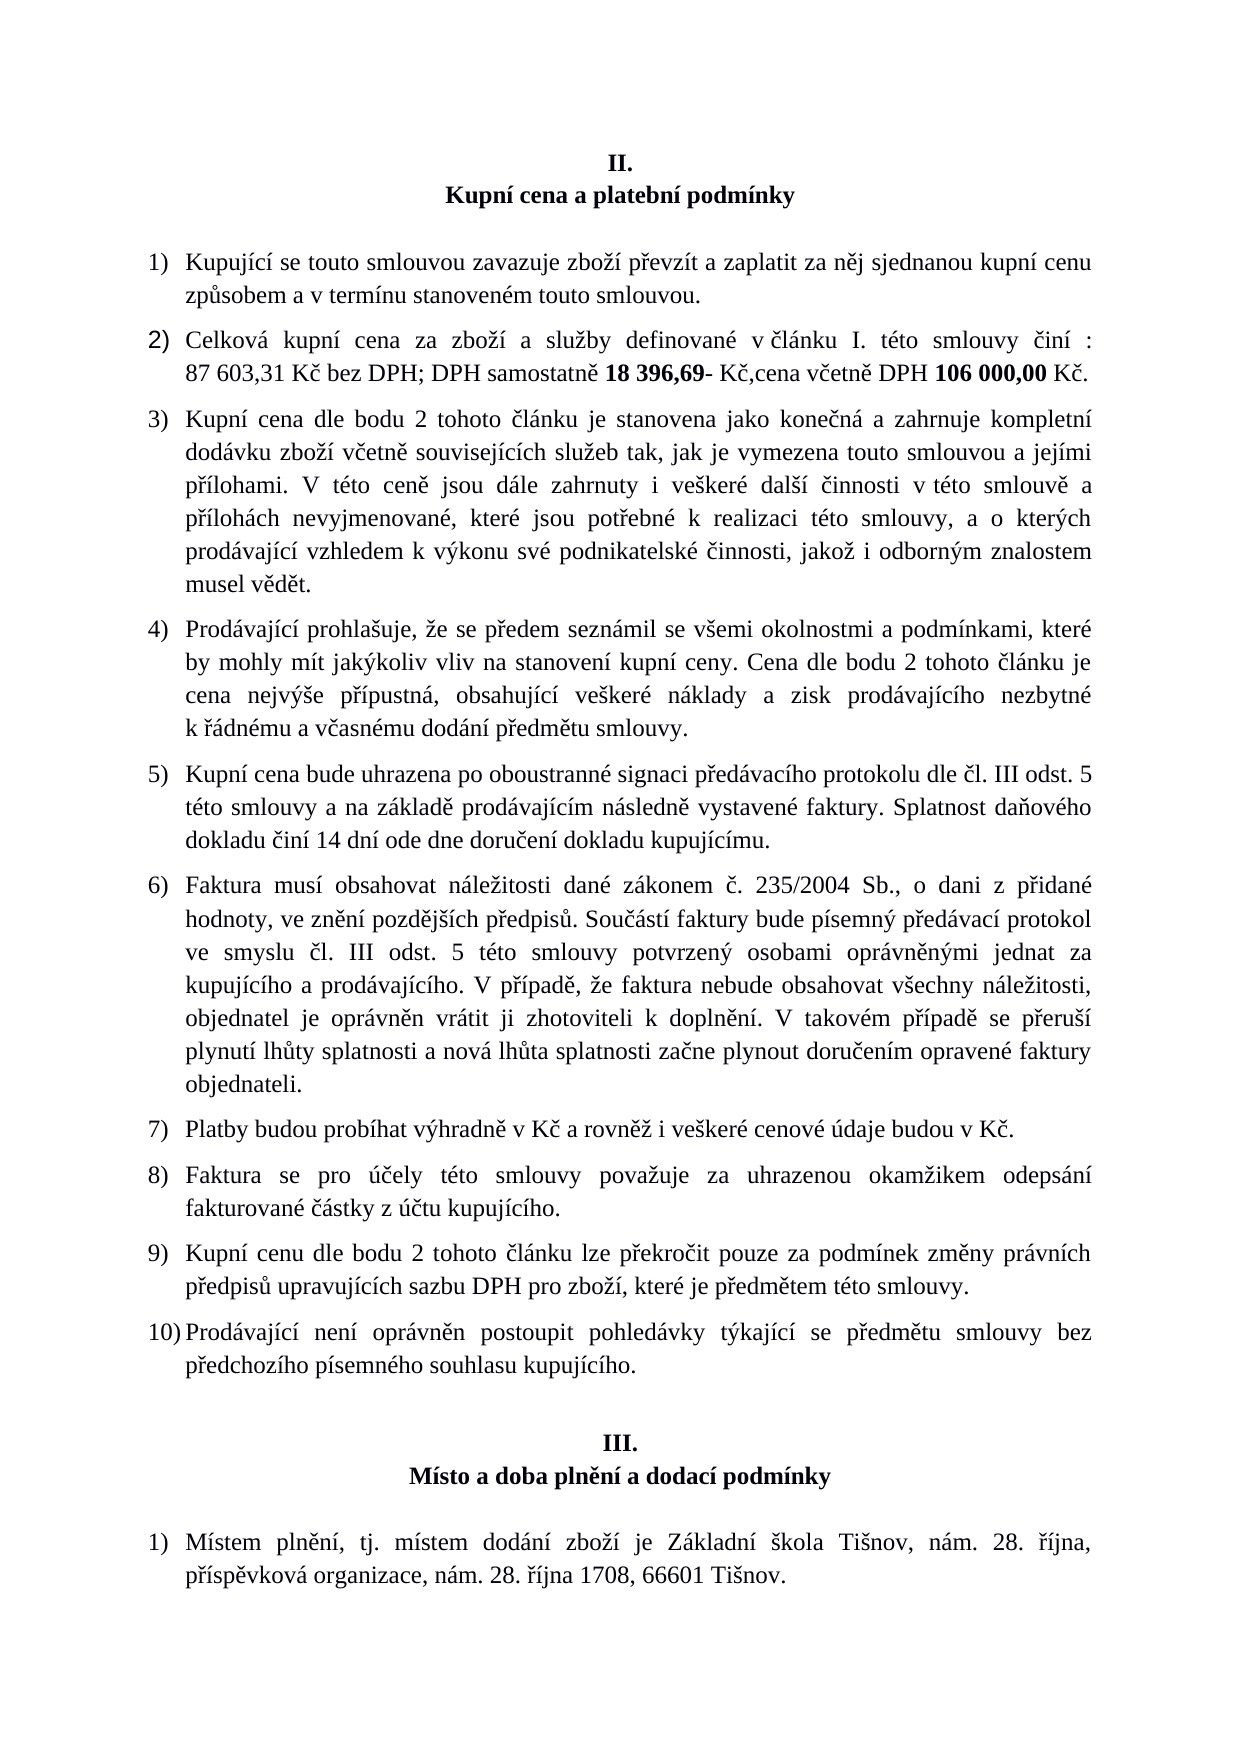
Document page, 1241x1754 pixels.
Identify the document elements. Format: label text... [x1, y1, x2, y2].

list Platby budou probíhat výhradně v Kč a rovněž i veškeré cenové údaje budou v Kč. [148, 1114, 1093, 1143]
text Kupní cena a platební podmínky [148, 181, 1093, 209]
list Faktura musí obsahovat náležitosti dané zákonem č. 235/2004 Sb., o dani z přidané hodnoty, ve znění pozdějších předpisů. Součástí faktury bude písemný předávací protokol ve smyslu čl. III odst. 5 této smlouvy potvrzený osobami oprávněnými jednat za kupujícího a prodávajícího. V případě, že faktura nebude obsahovat všechny náležitosti, objednatel je oprávněn vrátit ji zhotoviteli k doplnění. V takovém případě se přeruší plynutí lhůty splatnosti a nová lhůta splatnosti začne plynout doručením opravené faktury objednateli. [148, 871, 1093, 1097]
list Prodávající prohlašuje, že se předem seznámil se všemi okolnostmi a podmínkami, které by mohly mít jakýkoliv vliv na stanovení kupní ceny. Cena dle bodu 2 tohoto článku je cena nejvýše přípustná, obsahující veškeré náklady a zisk prodávajícího nezbytné k řádnému a včasnému dodání předmětu smlouvy. [148, 614, 1093, 742]
text III. [148, 1428, 1093, 1457]
list Kupní cenu dle bodu 2 tohoto článku lze překročit pouze za podmínek změny právních předpisů upravujících sazbu DPH pro zboží, které je předmětem této smlouvy. [148, 1238, 1093, 1300]
list Faktura se pro účely této smlouvy považuje za uhrazenou okamžikem odepsání fakturované částky z účtu kupujícího. [148, 1160, 1093, 1222]
subtitle Místo a doba plnění a dodací podmínky [148, 1461, 1093, 1490]
list Celková kupní cena za zboží a služby definované v článku I. této smlouvy činí : 87 603,31 Kč bez DPH; DPH samostatně 18 396,69- Kč,cena včetně DPH 106 000,00 Kč. [148, 325, 1093, 387]
text II. [148, 148, 1093, 176]
list Prodávající není oprávněn postoupit pohledávky týkající se předmětu smlouvy bez předchozího písemného souhlasu kupujícího. [148, 1317, 1093, 1379]
list Kupní cena dle bodu 2 tohoto článku je stanovena jako konečná a zahrnuje kompletní dodávku zboží včetně souvisejících služeb tak, jak je vymezena touto smlouvou a jejími přílohami. V této ceně jsou dále zahrnuty i veškeré další činnosti v této smlouvě a přílohách nevyjmenované, které jsou potřebné k realizaci této smlouvy, a o kterých prodávající vzhledem k výkonu své podnikatelské činnosti, jakož i odborným znalostem musel vědět. [148, 404, 1093, 598]
list Místem plnění, tj. místem dodání zboží je Základní škola Tišnov, nám. 28. října, příspěvková organizace, nám. 28. října 1708, 66601 Tišnov. [148, 1527, 1093, 1589]
list Kupující se touto smlouvou zavazuje zboží převzít a zaplatit za něj sjednanou kupní cenu způsobem a v termínu stanoveném touto smlouvou. [148, 247, 1093, 308]
list Kupní cena bude uhrazena po oboustranné signaci předávacího protokolu dle čl. III odst. 5 této smlouvy a na základě prodávajícím následně vystavené faktury. Splatnost daňového dokladu činí 14 dní ode dne doručení dokladu kupujícímu. [148, 759, 1093, 854]
